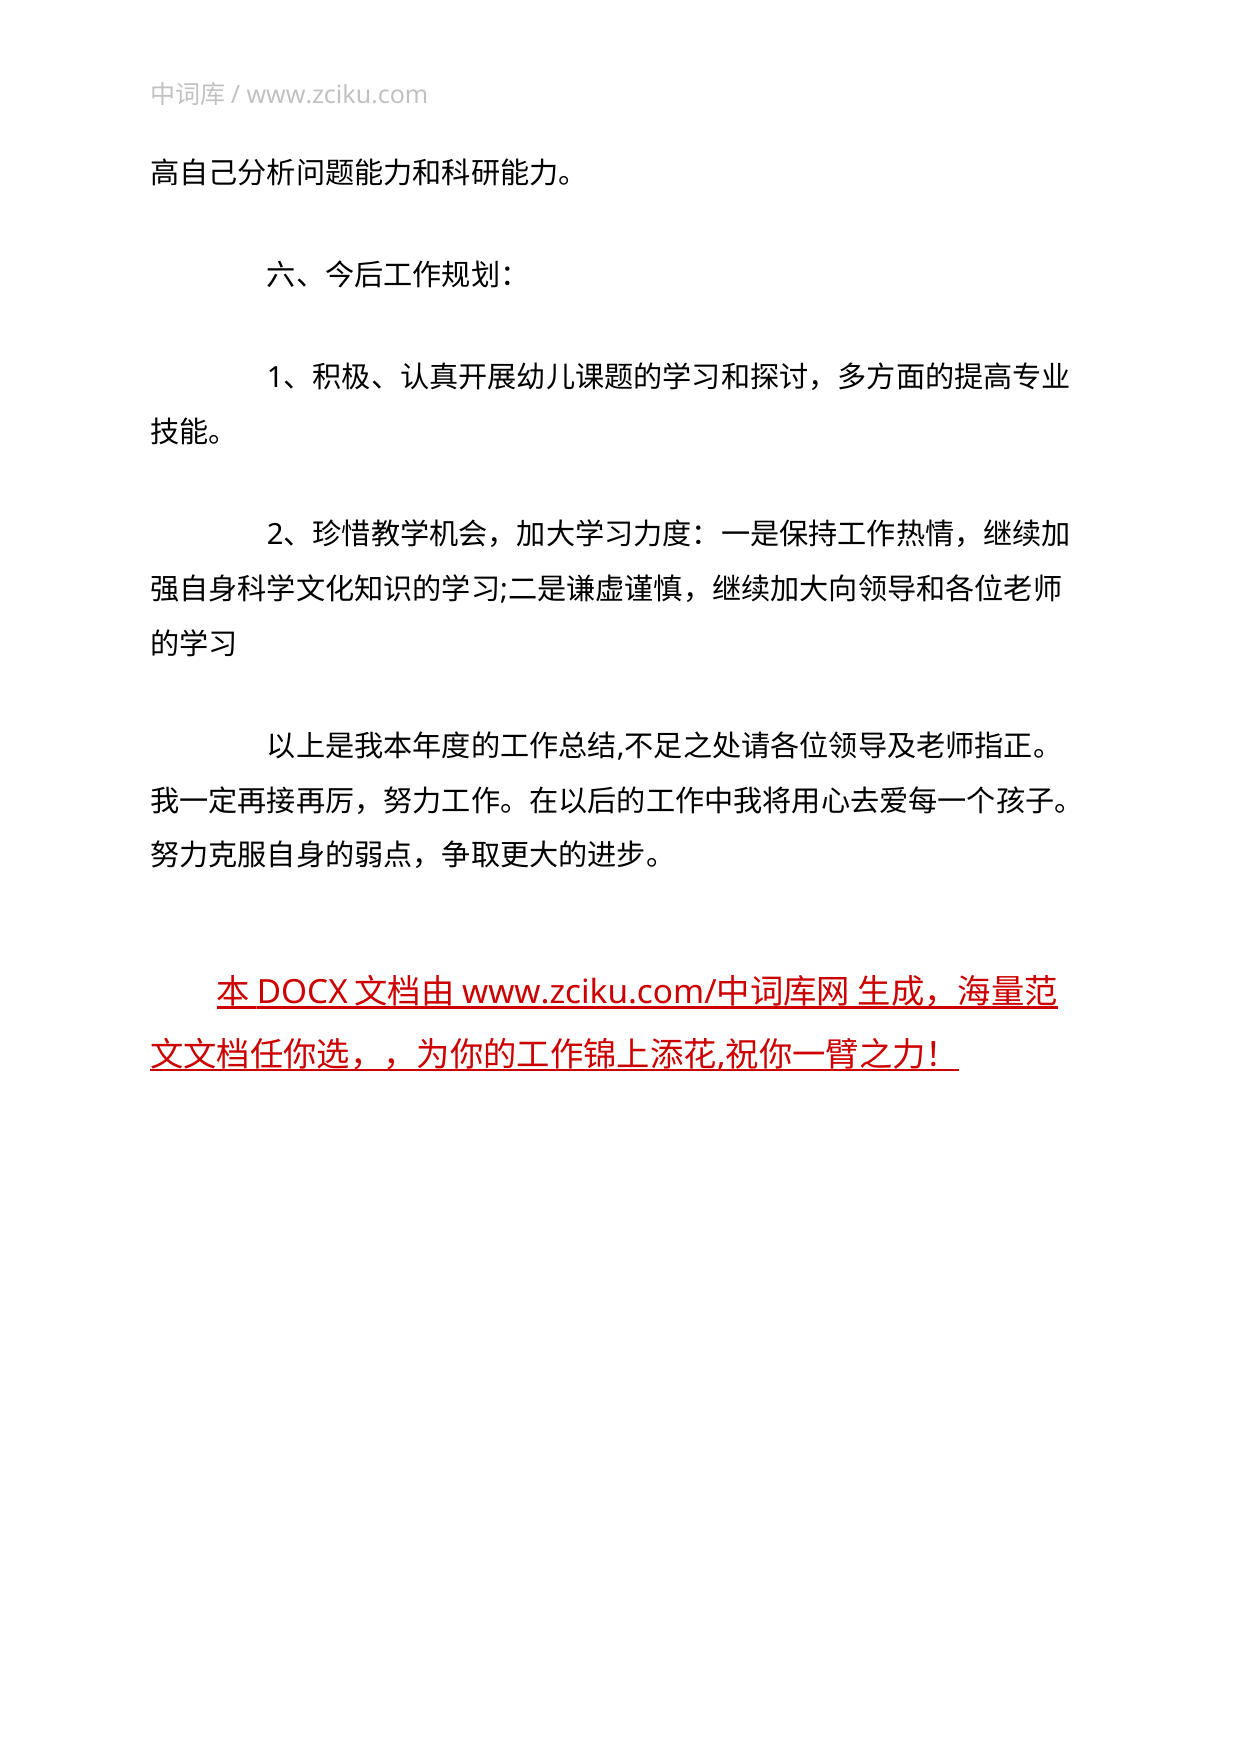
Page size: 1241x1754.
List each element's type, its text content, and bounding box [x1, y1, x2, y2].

text 以上是我本年度的工作总结,不足之处请各位领导及老师指正。我一定再接再厉，努力工作。在以后的工作中我将用心去爱每一个孩子。努力克服自身的弱点，争取更大的进步。 [150, 722, 1090, 874]
text 2、珍惜教学机会，加大学习力度：一是保持工作热情，继续加强自身科学文化知识的学习;二是谦虚谨慎，继续加大向领导和各位老师的学习 [150, 510, 1090, 663]
text 六、今后工作规划： [150, 252, 1090, 294]
text 本DOCX文档由 www.zciku.com/中词库网 生成，海量范文文档任你选，，为你的工作锦上添花,祝你一臂之力！ [150, 965, 1090, 1076]
text 1、积极、认真开展幼儿课题的学习和探讨，多方面的提高专业技能。 [150, 353, 1090, 451]
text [150, 150, 1090, 192]
